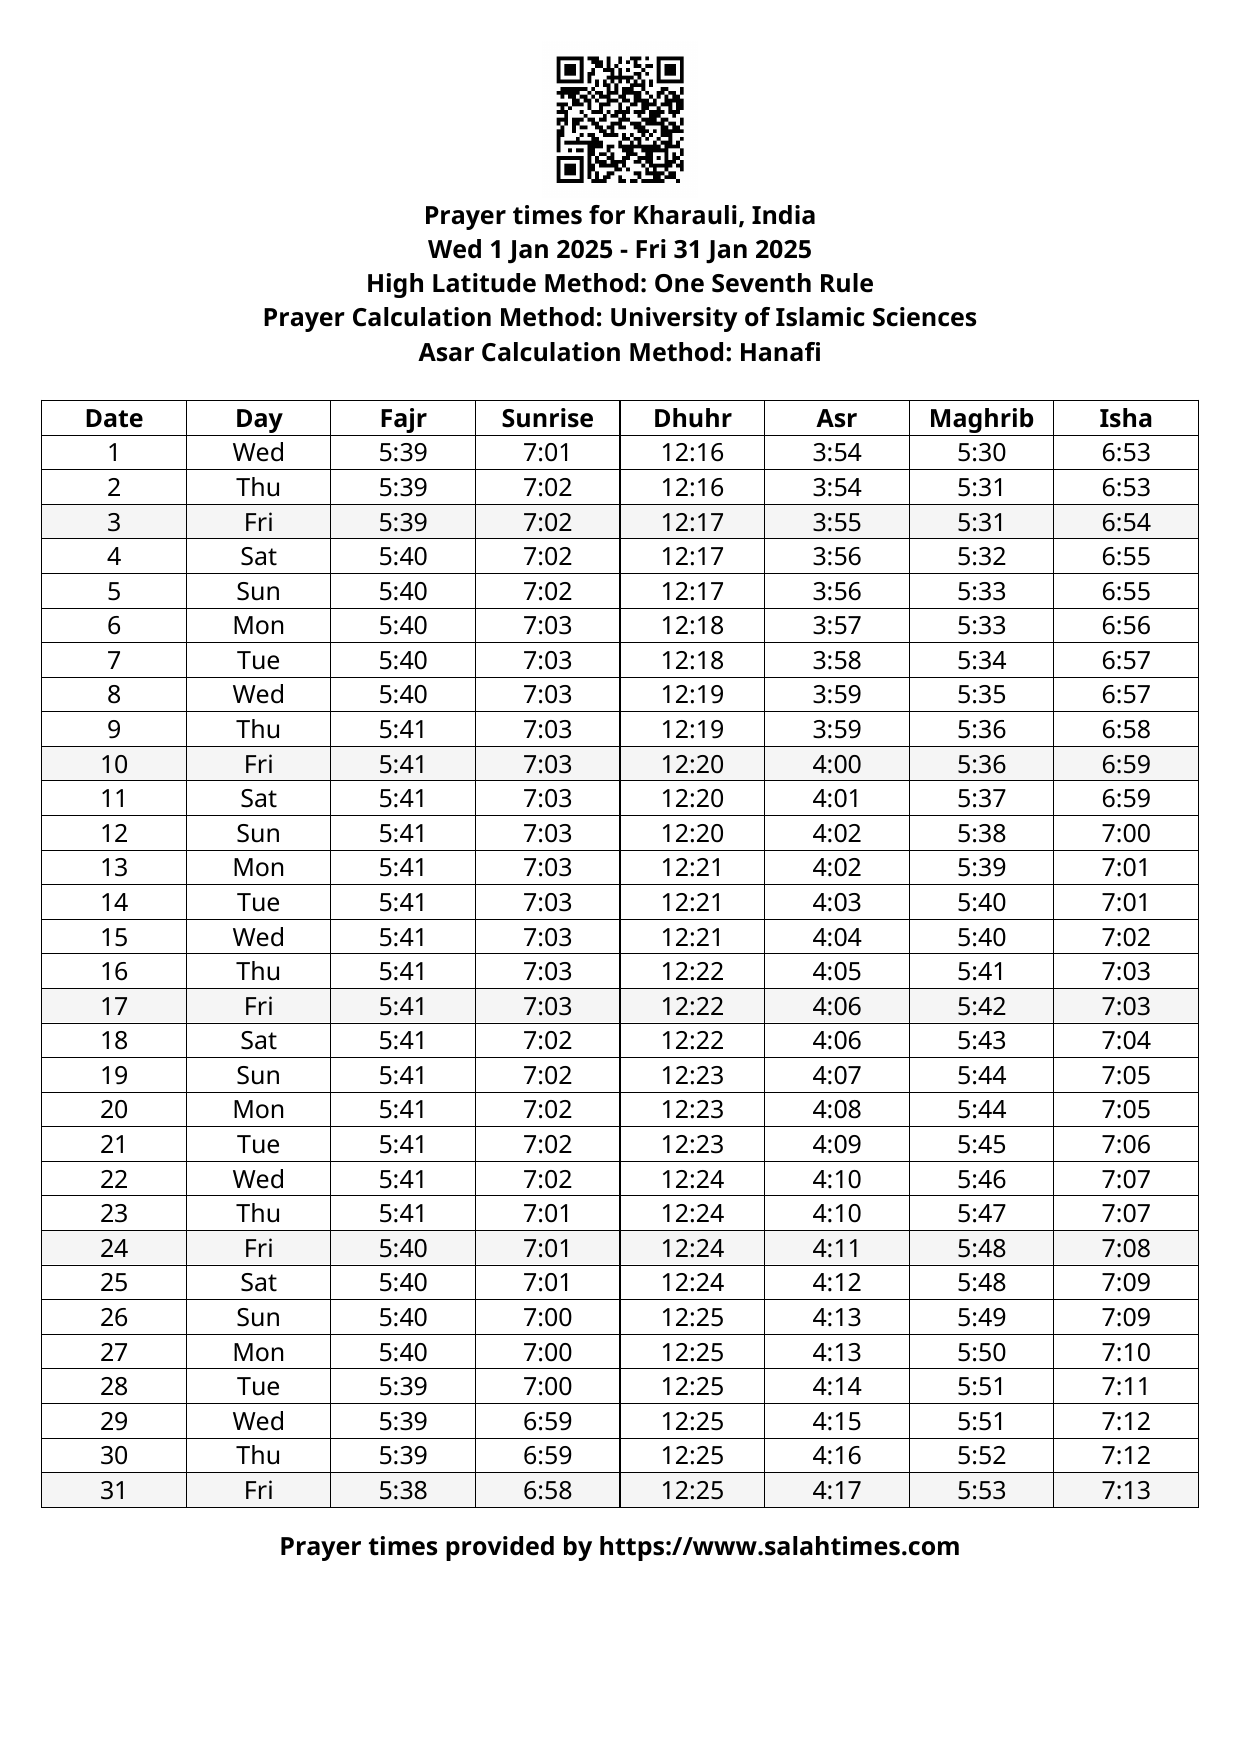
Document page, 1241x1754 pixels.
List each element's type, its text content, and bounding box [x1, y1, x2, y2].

table_cell 3:59 [765, 712, 909, 746]
table_cell 3:59 [765, 678, 909, 711]
table_cell 5:41 [331, 781, 475, 815]
table_cell 7:05 [1054, 1058, 1198, 1092]
table_cell 5:33 [910, 609, 1053, 642]
table_cell 5:33 [910, 574, 1053, 607]
table_cell 4:08 [765, 1093, 909, 1126]
table_cell 7:02 [476, 1024, 619, 1057]
table_cell 7:01 [476, 1266, 619, 1299]
table_cell 5:38 [910, 816, 1053, 849]
table_cell Thu [187, 954, 330, 988]
table_cell 7:05 [1054, 1093, 1198, 1126]
table_cell 12:20 [621, 781, 764, 815]
table_cell 3:54 [765, 470, 909, 504]
table_cell 5:30 [910, 436, 1053, 469]
table_cell 12:25 [621, 1473, 764, 1507]
table_cell 7:01 [476, 1231, 619, 1264]
table_cell 21 [42, 1127, 186, 1161]
table_cell 4:10 [765, 1162, 909, 1195]
table_header Isha [1054, 401, 1198, 434]
table_cell 6:58 [476, 1473, 619, 1507]
table_cell 12:18 [621, 609, 764, 642]
table_cell 5:51 [910, 1369, 1053, 1403]
table_cell Wed [187, 1162, 330, 1195]
table_cell 4:03 [765, 885, 909, 919]
table_cell Sun [187, 1058, 330, 1092]
table_cell 7:07 [1054, 1196, 1198, 1230]
table_cell 6:54 [1054, 505, 1198, 538]
table_cell 5:40 [331, 1300, 475, 1334]
table_cell 12:21 [621, 851, 764, 884]
table_cell Fri [187, 1473, 330, 1507]
table_cell 12:22 [621, 989, 764, 1022]
table_cell 12:23 [621, 1127, 764, 1161]
text Asar Calculation Method: Hanafi [42, 334, 1198, 368]
table_cell Fri [187, 505, 330, 538]
table_cell 5:48 [910, 1266, 1053, 1299]
table_cell 4:10 [765, 1196, 909, 1230]
table_cell 6:55 [1054, 539, 1198, 573]
table_cell 7 [42, 643, 186, 677]
table_cell 5:39 [331, 1439, 475, 1472]
table_cell 5:32 [910, 539, 1053, 573]
table_cell 5:41 [331, 851, 475, 884]
table_cell 5:39 [331, 436, 475, 469]
table_cell Tue [187, 1127, 330, 1161]
table_cell 4:12 [765, 1266, 909, 1299]
table_cell 12:21 [621, 920, 764, 953]
table_cell Thu [187, 1439, 330, 1472]
table_cell 6:55 [1054, 574, 1198, 607]
table_cell Sat [187, 781, 330, 815]
table_cell 24 [42, 1231, 186, 1264]
table_cell 4:02 [765, 816, 909, 849]
table_cell 7:03 [476, 678, 619, 711]
table_cell 12:23 [621, 1093, 764, 1126]
table_cell 7:03 [476, 920, 619, 953]
table_cell 5:41 [331, 1024, 475, 1057]
table_cell 7:00 [476, 1335, 619, 1368]
table_cell 7:03 [476, 747, 619, 780]
table_cell Thu [187, 712, 330, 746]
table_cell 7:12 [1054, 1404, 1198, 1437]
table_cell 4:13 [765, 1335, 909, 1368]
text Prayer Calculation Method: University of Islamic Sciences [42, 300, 1198, 334]
table_cell 3:57 [765, 609, 909, 642]
table_cell 12:24 [621, 1231, 764, 1264]
table_cell 3:58 [765, 643, 909, 677]
table_cell 25 [42, 1266, 186, 1299]
table_cell 5:40 [910, 920, 1053, 953]
table_cell 12:24 [621, 1266, 764, 1299]
table_cell Mon [187, 609, 330, 642]
table_cell 15 [42, 920, 186, 953]
table_cell 30 [42, 1439, 186, 1472]
table_cell 5:41 [331, 816, 475, 849]
table_cell 4:02 [765, 851, 909, 884]
table_cell 5:37 [910, 781, 1053, 815]
table_cell 5:42 [910, 989, 1053, 1022]
table_cell 7:00 [1054, 816, 1198, 849]
table_cell 7:09 [1054, 1300, 1198, 1334]
table_cell 12:16 [621, 436, 764, 469]
table_cell 6:59 [1054, 781, 1198, 815]
table_cell 5:50 [910, 1335, 1053, 1368]
table_cell 5:40 [331, 1231, 475, 1264]
table_cell Mon [187, 1093, 330, 1126]
table_cell 5:39 [910, 851, 1053, 884]
table_cell 3 [42, 505, 186, 538]
table_header Dhuhr [621, 401, 764, 434]
table_cell 4:17 [765, 1473, 909, 1507]
table_cell 27 [42, 1335, 186, 1368]
table_cell 31 [42, 1473, 186, 1507]
table_cell 9 [42, 712, 186, 746]
table_cell Wed [187, 436, 330, 469]
table_cell 7:02 [476, 505, 619, 538]
table_cell 5:41 [331, 712, 475, 746]
table_cell 5:41 [331, 1093, 475, 1126]
table_cell 7:01 [476, 1196, 619, 1230]
table_cell 5:39 [331, 1369, 475, 1403]
table_cell 7:03 [476, 989, 619, 1022]
table_cell 6 [42, 609, 186, 642]
table_cell Sun [187, 1300, 330, 1334]
table_cell Tue [187, 885, 330, 919]
table_cell 12:20 [621, 747, 764, 780]
table_cell 5:46 [910, 1162, 1053, 1195]
table_cell 12:16 [621, 470, 764, 504]
table_cell 5:41 [331, 1162, 475, 1195]
table_cell 4:09 [765, 1127, 909, 1161]
table_cell 5:31 [910, 505, 1053, 538]
table_cell 4:06 [765, 989, 909, 1022]
table_cell 4:01 [765, 781, 909, 815]
table_cell 7:03 [476, 712, 619, 746]
table_cell 7:06 [1054, 1127, 1198, 1161]
table_cell 5:41 [331, 920, 475, 953]
table_cell 5:41 [331, 1196, 475, 1230]
table_cell 5:48 [910, 1231, 1053, 1264]
table_cell 4 [42, 539, 186, 573]
table_cell 5:41 [331, 989, 475, 1022]
table_cell 12:24 [621, 1162, 764, 1195]
table_cell 7:07 [1054, 1162, 1198, 1195]
table_cell 12:17 [621, 539, 764, 573]
table_cell 18 [42, 1024, 186, 1057]
table_cell 3:56 [765, 574, 909, 607]
table_cell 5:51 [910, 1404, 1053, 1437]
table_cell Fri [187, 1231, 330, 1264]
table_cell 7:02 [476, 1127, 619, 1161]
table_cell 2 [42, 470, 186, 504]
table_cell 12:22 [621, 1024, 764, 1057]
table_cell 5:39 [331, 505, 475, 538]
table_cell 6:58 [1054, 712, 1198, 746]
table_cell 4:11 [765, 1231, 909, 1264]
table_cell 12:18 [621, 643, 764, 677]
table_cell 5:35 [910, 678, 1053, 711]
table_cell 23 [42, 1196, 186, 1230]
table_cell 12:19 [621, 678, 764, 711]
table_cell 5:44 [910, 1058, 1053, 1092]
table_cell 7:00 [476, 1300, 619, 1334]
table_cell 6:59 [1054, 747, 1198, 780]
table_cell 16 [42, 954, 186, 988]
table_cell Thu [187, 1196, 330, 1230]
table_cell 5:49 [910, 1300, 1053, 1334]
table_cell 5:44 [910, 1093, 1053, 1126]
table_cell 8 [42, 678, 186, 711]
table_cell 7:02 [476, 574, 619, 607]
table_cell 5:41 [331, 1127, 475, 1161]
table_cell 7:01 [1054, 885, 1198, 919]
table_cell 5:40 [331, 574, 475, 607]
table_cell 7:03 [476, 954, 619, 988]
table_cell 7:10 [1054, 1335, 1198, 1368]
table_cell Sun [187, 574, 330, 607]
table_cell 7:09 [1054, 1266, 1198, 1299]
table_cell 3:55 [765, 505, 909, 538]
table_cell 26 [42, 1300, 186, 1334]
table_cell Wed [187, 920, 330, 953]
table_cell 7:04 [1054, 1024, 1198, 1057]
table_header Asr [765, 401, 909, 434]
table_cell 7:08 [1054, 1231, 1198, 1264]
table_cell 12:25 [621, 1404, 764, 1437]
table_cell 5:53 [910, 1473, 1053, 1507]
table_cell 5:41 [331, 747, 475, 780]
picture [542, 41, 699, 198]
table_cell 5:31 [910, 470, 1053, 504]
table_cell 7:03 [476, 643, 619, 677]
table_cell 5:40 [331, 539, 475, 573]
table_cell 12 [42, 816, 186, 849]
table_cell 7:03 [476, 851, 619, 884]
table_cell 20 [42, 1093, 186, 1126]
table_cell Mon [187, 1335, 330, 1368]
table_cell 5:45 [910, 1127, 1053, 1161]
table_cell 12:25 [621, 1335, 764, 1368]
table_cell Sat [187, 1024, 330, 1057]
table_cell 12:21 [621, 885, 764, 919]
table_cell 7:03 [1054, 954, 1198, 988]
table_cell 7:11 [1054, 1369, 1198, 1403]
table_cell 11 [42, 781, 186, 815]
table_header Date [42, 401, 186, 434]
table_cell 12:20 [621, 816, 764, 849]
table_cell 12:17 [621, 574, 764, 607]
table_cell 7:03 [476, 609, 619, 642]
table_cell 6:59 [476, 1404, 619, 1437]
table_cell 7:03 [476, 885, 619, 919]
table_cell 28 [42, 1369, 186, 1403]
table_cell 5:41 [331, 885, 475, 919]
table_cell 7:02 [476, 470, 619, 504]
table_cell 5:39 [331, 470, 475, 504]
table_cell 12:25 [621, 1439, 764, 1472]
table_cell 7:01 [476, 436, 619, 469]
table_header Day [187, 401, 330, 434]
table_cell 14 [42, 885, 186, 919]
table_cell 3:56 [765, 539, 909, 573]
table_cell 4:05 [765, 954, 909, 988]
text Wed 1 Jan 2025 - Fri 31 Jan 2025 [42, 232, 1198, 266]
table_cell 6:57 [1054, 678, 1198, 711]
table_cell Mon [187, 851, 330, 884]
table_cell 4:13 [765, 1300, 909, 1334]
table_header Fajr [331, 401, 475, 434]
table_cell 5:36 [910, 747, 1053, 780]
table_cell 7:03 [476, 781, 619, 815]
table_cell 5:40 [331, 609, 475, 642]
table_cell 6:57 [1054, 643, 1198, 677]
table_cell 12:17 [621, 505, 764, 538]
table_cell 6:53 [1054, 470, 1198, 504]
table_cell 5:40 [910, 885, 1053, 919]
table_cell 5:40 [331, 1335, 475, 1368]
table_cell 5:40 [331, 1266, 475, 1299]
table_cell 12:23 [621, 1058, 764, 1092]
table_cell 7:03 [476, 816, 619, 849]
table_cell 5:40 [331, 678, 475, 711]
table_cell 7:00 [476, 1369, 619, 1403]
table_cell 1 [42, 436, 186, 469]
table_cell Fri [187, 989, 330, 1022]
table_cell 4:15 [765, 1404, 909, 1437]
table_cell 5:41 [331, 1058, 475, 1092]
text Prayer times for Kharauli, India [42, 198, 1198, 232]
table_header Sunrise [476, 401, 619, 434]
table_cell 4:04 [765, 920, 909, 953]
table_cell 7:02 [476, 1093, 619, 1126]
table_cell 4:14 [765, 1369, 909, 1403]
table_cell Wed [187, 678, 330, 711]
table_cell 12:22 [621, 954, 764, 988]
table_cell Sat [187, 539, 330, 573]
table_cell 12:25 [621, 1369, 764, 1403]
table_cell 6:53 [1054, 436, 1198, 469]
table_cell 7:13 [1054, 1473, 1198, 1507]
table_cell 6:56 [1054, 609, 1198, 642]
table_cell 5:41 [331, 954, 475, 988]
table_cell 6:59 [476, 1439, 619, 1472]
table_cell 10 [42, 747, 186, 780]
table_cell 5:40 [331, 643, 475, 677]
table_cell Sat [187, 1266, 330, 1299]
table_cell 29 [42, 1404, 186, 1437]
table_cell 17 [42, 989, 186, 1022]
table_cell 5:34 [910, 643, 1053, 677]
table_cell 5:52 [910, 1439, 1053, 1472]
table_cell 5:47 [910, 1196, 1053, 1230]
table_cell 12:24 [621, 1196, 764, 1230]
table_cell 5:41 [910, 954, 1053, 988]
table_cell Tue [187, 643, 330, 677]
table_cell Wed [187, 1404, 330, 1437]
table_cell 22 [42, 1162, 186, 1195]
table_cell 5 [42, 574, 186, 607]
table_cell Thu [187, 470, 330, 504]
table_cell 7:02 [476, 1058, 619, 1092]
table_cell 7:02 [476, 539, 619, 573]
table_cell 4:16 [765, 1439, 909, 1472]
table_cell 3:54 [765, 436, 909, 469]
table_header Maghrib [910, 401, 1053, 434]
table_cell 7:12 [1054, 1439, 1198, 1472]
table_cell 12:25 [621, 1300, 764, 1334]
table_cell Sun [187, 816, 330, 849]
table_cell 5:39 [331, 1404, 475, 1437]
table_cell 7:02 [476, 1162, 619, 1195]
table_cell Fri [187, 747, 330, 780]
table_cell 7:01 [1054, 851, 1198, 884]
table_cell 4:06 [765, 1024, 909, 1057]
table_cell 13 [42, 851, 186, 884]
table_cell 12:19 [621, 712, 764, 746]
table_cell 5:38 [331, 1473, 475, 1507]
text High Latitude Method: One Seventh Rule [42, 266, 1198, 300]
table_cell 7:02 [1054, 920, 1198, 953]
table_cell 4:00 [765, 747, 909, 780]
table_cell 7:03 [1054, 989, 1198, 1022]
table_cell 5:36 [910, 712, 1053, 746]
table_cell Tue [187, 1369, 330, 1403]
table_cell 4:07 [765, 1058, 909, 1092]
table_cell 5:43 [910, 1024, 1053, 1057]
text Prayer times provided by https://www.salahtimes.com [42, 1528, 1198, 1563]
table_cell 19 [42, 1058, 186, 1092]
